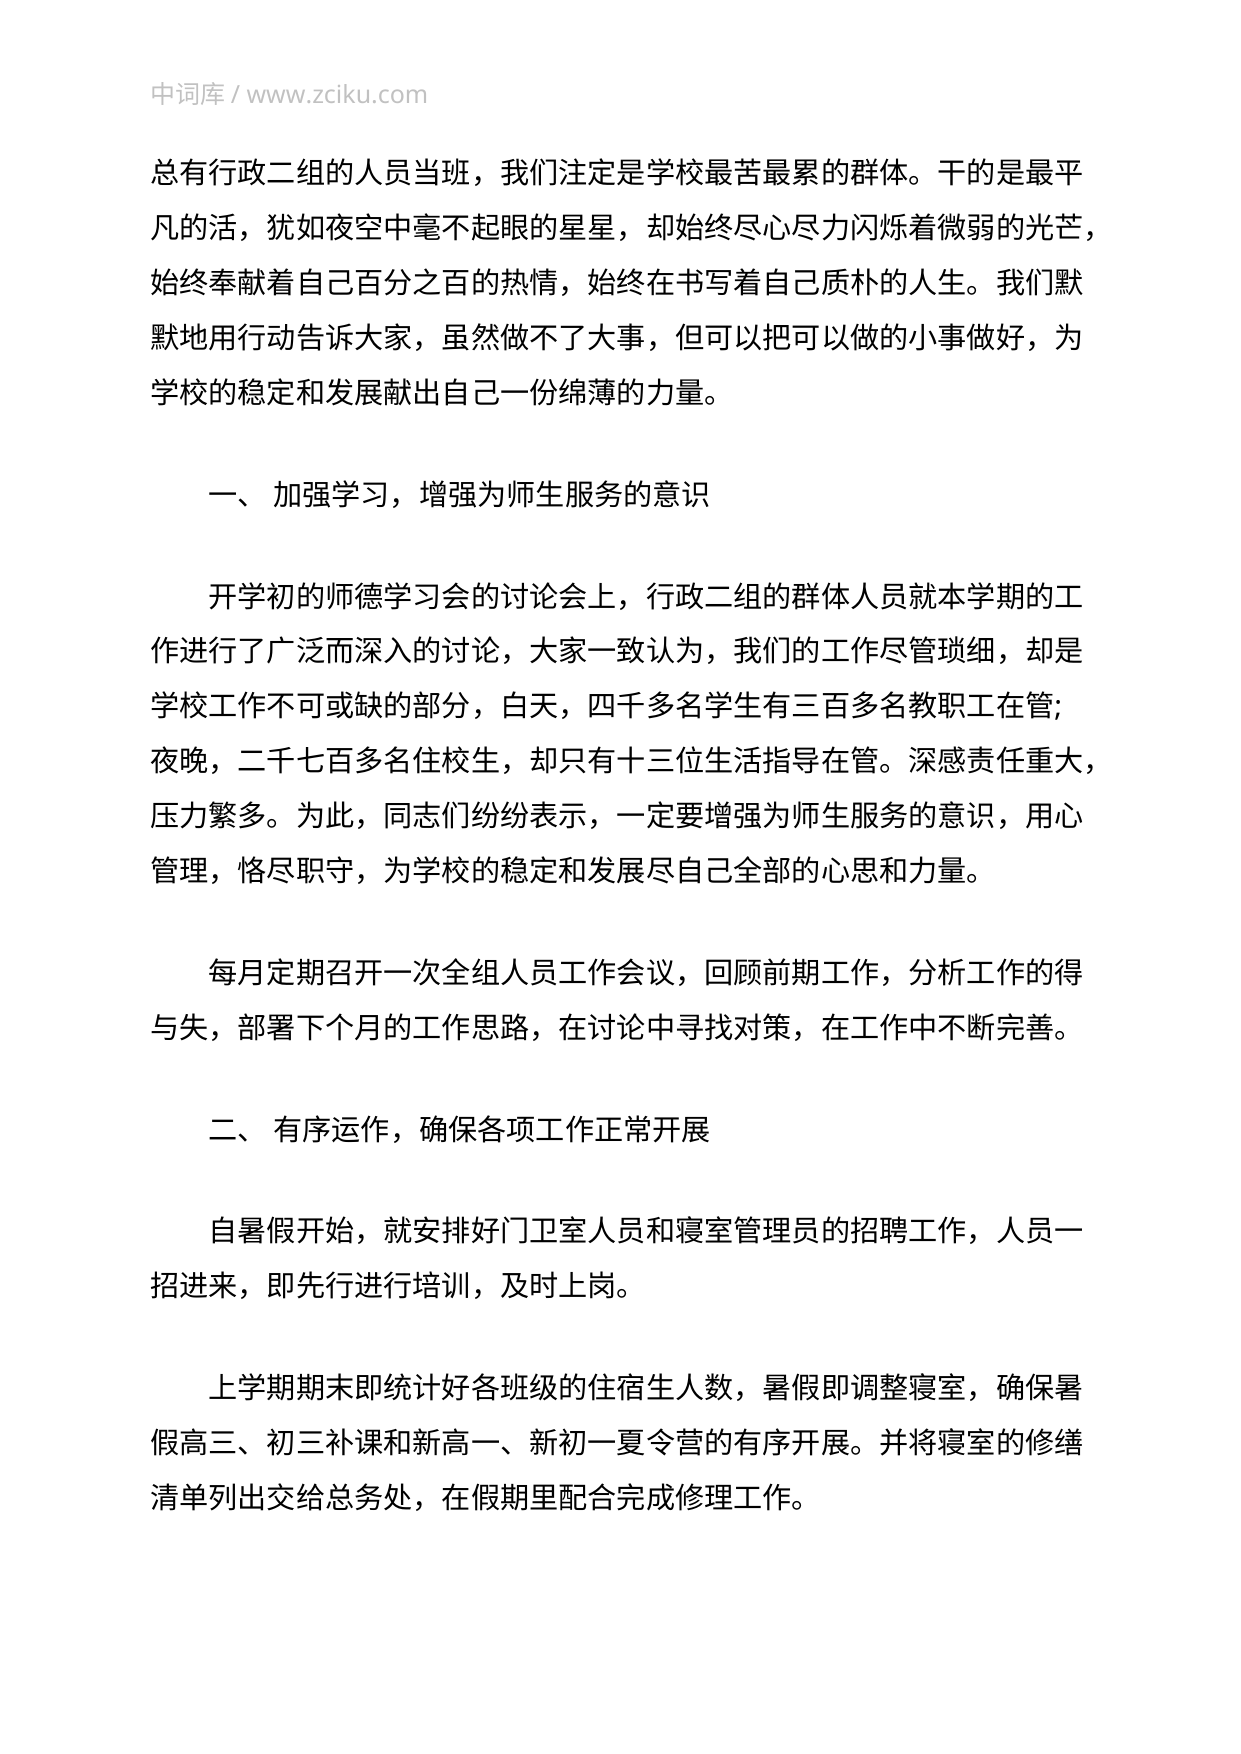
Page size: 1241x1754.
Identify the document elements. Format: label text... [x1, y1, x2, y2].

text 一、 加强学习，增强为师生服务的意识 [150, 471, 1090, 514]
text 上学期期末即统计好各班级的住宿生人数，暑假即调整寝室，确保暑假高三、初三补课和新高一、新初一夏令营的有序开展。并将寝室的修缮清单列出交给总务处，在假期里配合完成修理工作。 [150, 1364, 1090, 1517]
text 二、 有序运作，确保各项工作正常开展 [150, 1106, 1090, 1148]
text 开学初的师德学习会的讨论会上，行政二组的群体人员就本学期的工作进行了广泛而深入的讨论，大家一致认为，我们的工作尽管琐细，却是学校工作不可或缺的部分，白天，四千多名学生有三百多名教职工在管;夜晚，二千七百多名住校生，却只有十三位生活指导在管。深感责任重大，压力繁多。为此，同志们纷纷表示，一定要增强为师生服务的意识，用心管理，恪尽职守，为学校的稳定和发展尽自己全部的心思和力量。 [150, 573, 1090, 890]
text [150, 150, 1090, 412]
text 每月定期召开一次全组人员工作会议，回顾前期工作，分析工作的得与失，部署下个月的工作思路，在讨论中寻找对策，在工作中不断完善。 [150, 949, 1090, 1047]
text 自暑假开始，就安排好门卫室人员和寝室管理员的招聘工作，人员一招进来，即先行进行培训，及时上岗。 [150, 1208, 1090, 1305]
